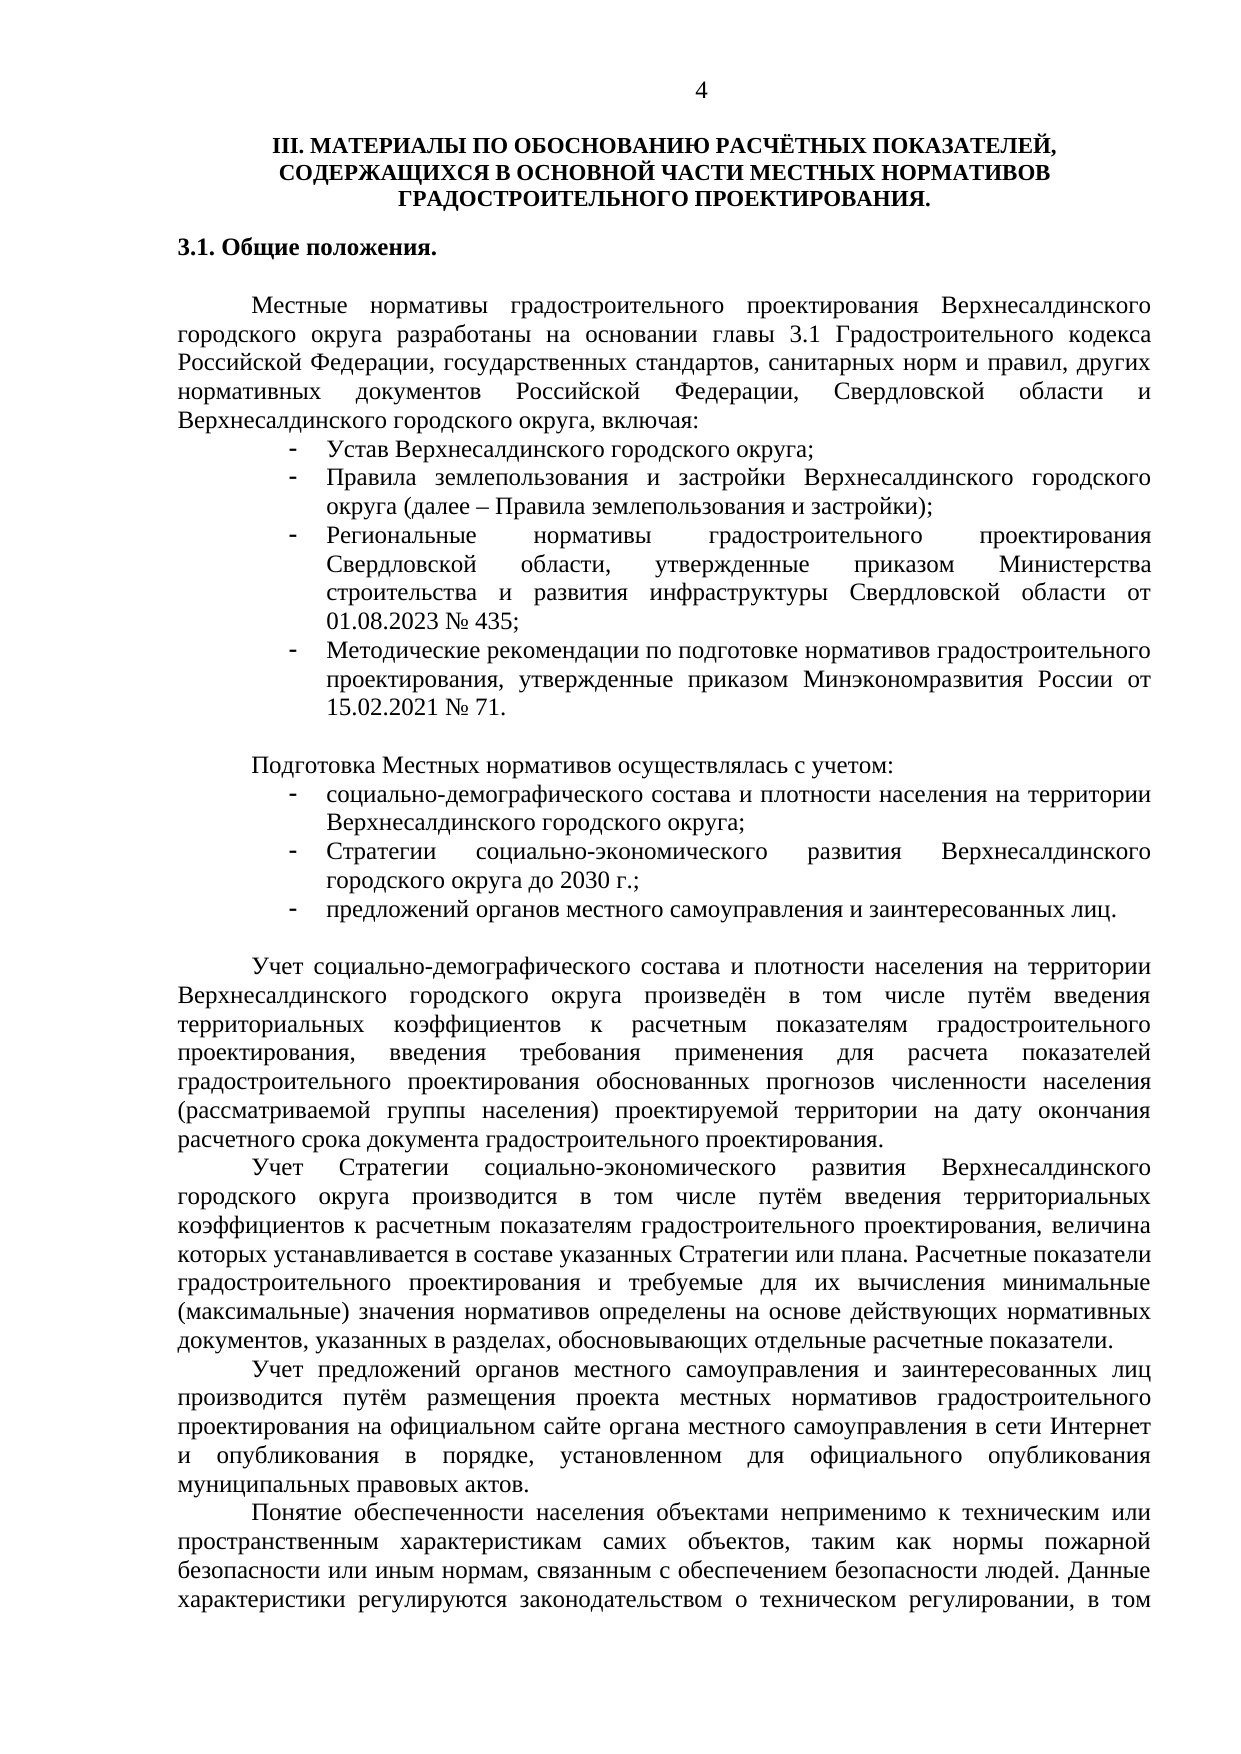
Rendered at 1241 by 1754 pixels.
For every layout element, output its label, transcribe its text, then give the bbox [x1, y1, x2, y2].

list предложений органов местного самоуправления и заинтересованных лиц. [288, 894, 1152, 922]
list Региональные нормативы градостроительного проектирования Свердловской области, утвержденные приказом Министерства строительства и развития инфраструктуры Свердловской области от 01.08.2023 № 435; [288, 520, 1152, 635]
text Учет Стратегии социально-экономического развития Верхнесалдинского городского округа производится в том числе путём введения территориальных коэффициентов к расчетным показателям градостроительного проектирования, величина которых устанавливается в составе указанных Стратегии или плана. Расчетные показатели градостроительного проектирования и требуемые для их вычисления минимальные (максимальные) значения нормативов определены на основе действующих нормативных документов, указанных в разделах, обосновывающих отдельные расчетные показатели. [177, 1152, 1152, 1354]
subtitle III. МАТЕРИАЛЫ ПО ОБОСНОВАНИЮ РАСЧЁТНЫХ ПОКАЗАТЕЛЕЙ, СОДЕРЖАЩИХСЯ В ОСНОВНОЙ ЧАСТИ МЕСТНЫХ НОРМАТИВОВ ГРАДОСТРОИТЕЛЬНОГО ПРОЕКТИРОВАНИЯ. [177, 132, 1152, 212]
text Учет социально-демографического состава и плотности населения на территории Верхнесалдинского городского округа произведён в том числе путём введения территориальных коэффициентов к расчетным показателям градостроительного проектирования, введения требования применения для расчета показателей градостроительного проектирования обоснованных прогнозов численности населения (рассматриваемой группы населения) проектируемой территории на дату окончания расчетного срока документа градостроительного проектирования. [177, 951, 1152, 1152]
list Правила землепользования и застройки Верхнесалдинского городского округа (далее – Правила землепользования и застройки); [288, 462, 1152, 520]
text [177, 1497, 1152, 1612]
text Местные нормативы градостроительного проектирования Верхнесалдинского городского округа разработаны на основании главы 3.1 Градостроительного кодекса Российской Федерации, государственных стандартов, санитарных норм и правил, других нормативных документов Российской Федерации, Свердловской области и Верхнесалдинского городского округа, включая: [177, 290, 1152, 434]
list Стратегии социально-экономического развития Верхнесалдинского городского округа до 2030 г.; [288, 836, 1152, 894]
list социально-демографического состава и плотности населения на территории Верхнесалдинского городского округа; [288, 779, 1152, 836]
text Учет предложений органов местного самоуправления и заинтересованных лиц производится путём размещения проекта местных нормативов градостроительного проектирования на официальном сайте органа местного самоуправления в сети Интернет и опубликования в порядке, установленном для официального опубликования муниципальных правовых актов. [177, 1354, 1152, 1497]
list Устав Верхнесалдинского городского округа; [288, 434, 1152, 462]
list Методические рекомендации по подготовке нормативов градостроительного проектирования, утвержденные приказом Минэкономразвития России от 15.02.2021 № 71. [288, 635, 1152, 721]
text Подготовка Местных нормативов осуществлялась с учетом: [177, 750, 1152, 779]
subtitle 3.1. Общие положения. [177, 232, 1152, 261]
